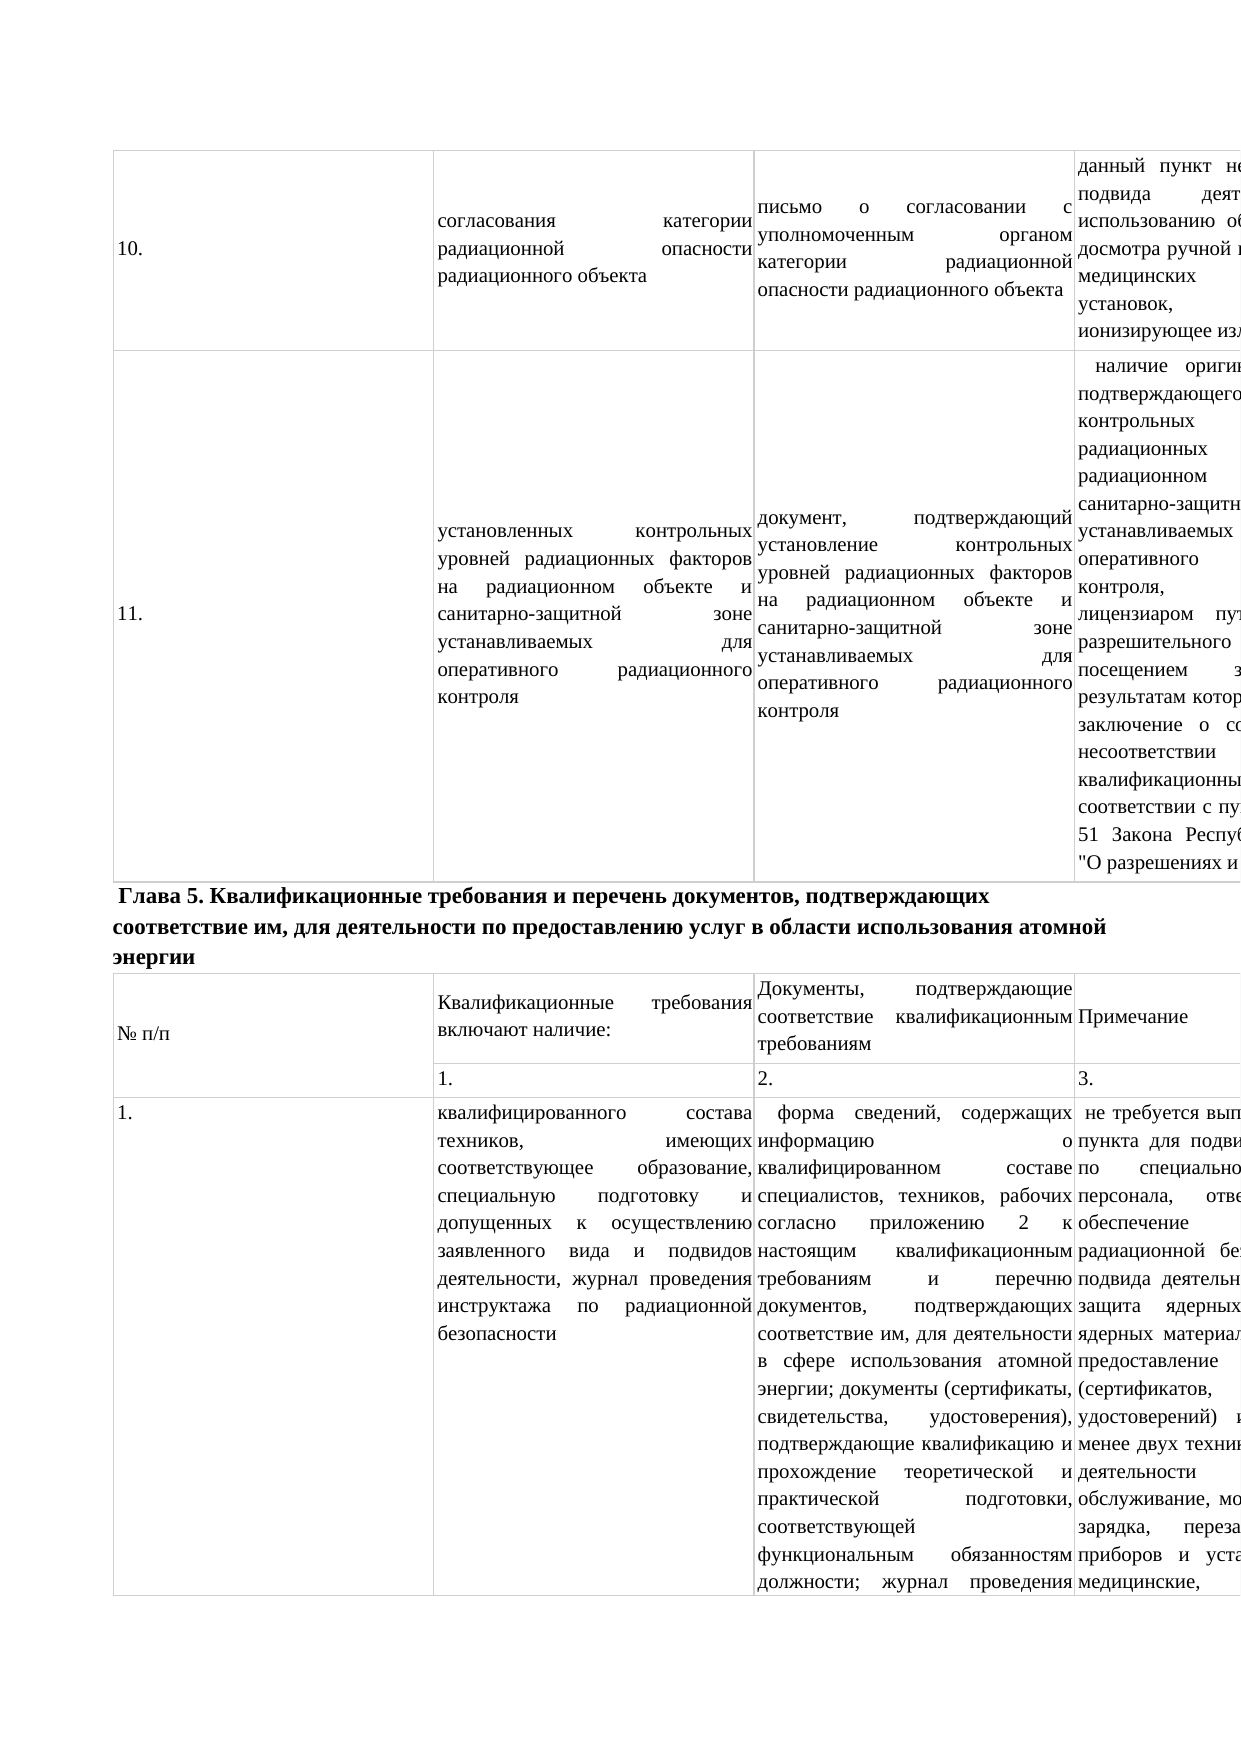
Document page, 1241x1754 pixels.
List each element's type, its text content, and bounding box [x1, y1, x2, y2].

table_cell согласования категории радиационной опасности радиационного объекта [434, 151, 753, 350]
table_cell данный пункт не требуется для подвида деятельности по использованию оборудования для досмотра ручной клади и багажа и медицинских приборов и установок, генерирующих ионизирующее излучение [1075, 151, 1240, 350]
table_cell 2. [755, 1064, 1074, 1097]
table_cell 11. [114, 351, 433, 881]
table_cell 1. [434, 1064, 753, 1097]
table_header Примечание [1075, 974, 1240, 1063]
table_header Документы, подтверждающие соответствие квалификационным требованиям [755, 974, 1074, 1063]
table_cell документ, подтверждающий установление контрольных уровней радиационных факторов на радиационном объекте и санитарно-защитной зоне устанавливаемых для оперативного радиационного контроля [755, 351, 1074, 881]
table_cell 1. [114, 1098, 433, 1595]
table_cell наличие оригинала документа, подтверждающего установление контрольных уровней радиационных факторов на радиационном объекте и санитарно-защитной зоне устанавливаемых для оперативного радиационного контроля, устанавливается лицензиаром путем проведения разрешительного контроля с посещением заявителя, по результатам которого составляется заключение о соответствии или несоответствии заявителя квалификационным требованиям в соответствии с пунктом 2-1 статьи 51 Закона Республики Казахстан "О разрешениях и уведомлениях" [1075, 351, 1240, 881]
table_cell установленных контрольных уровней радиационных факторов на радиационном объекте и санитарно-защитной зоне устанавливаемых для оперативного радиационного контроля [434, 351, 753, 881]
table_cell 3. [1075, 1064, 1240, 1097]
table_header № п/п [114, 974, 433, 1097]
table_cell 10. [114, 151, 433, 350]
table_cell письмо о согласовании с уполномоченным органом категории радиационной опасности радиационного объекта [755, 151, 1074, 350]
table_header Квалификационные требования включают наличие: [434, 974, 753, 1063]
text Глава 5. Квалификационные требования и перечень документов, подтверждающих соответствие им, для деятельности по предоставлению услуг в области использования атомной энергии [112, 882, 1128, 969]
